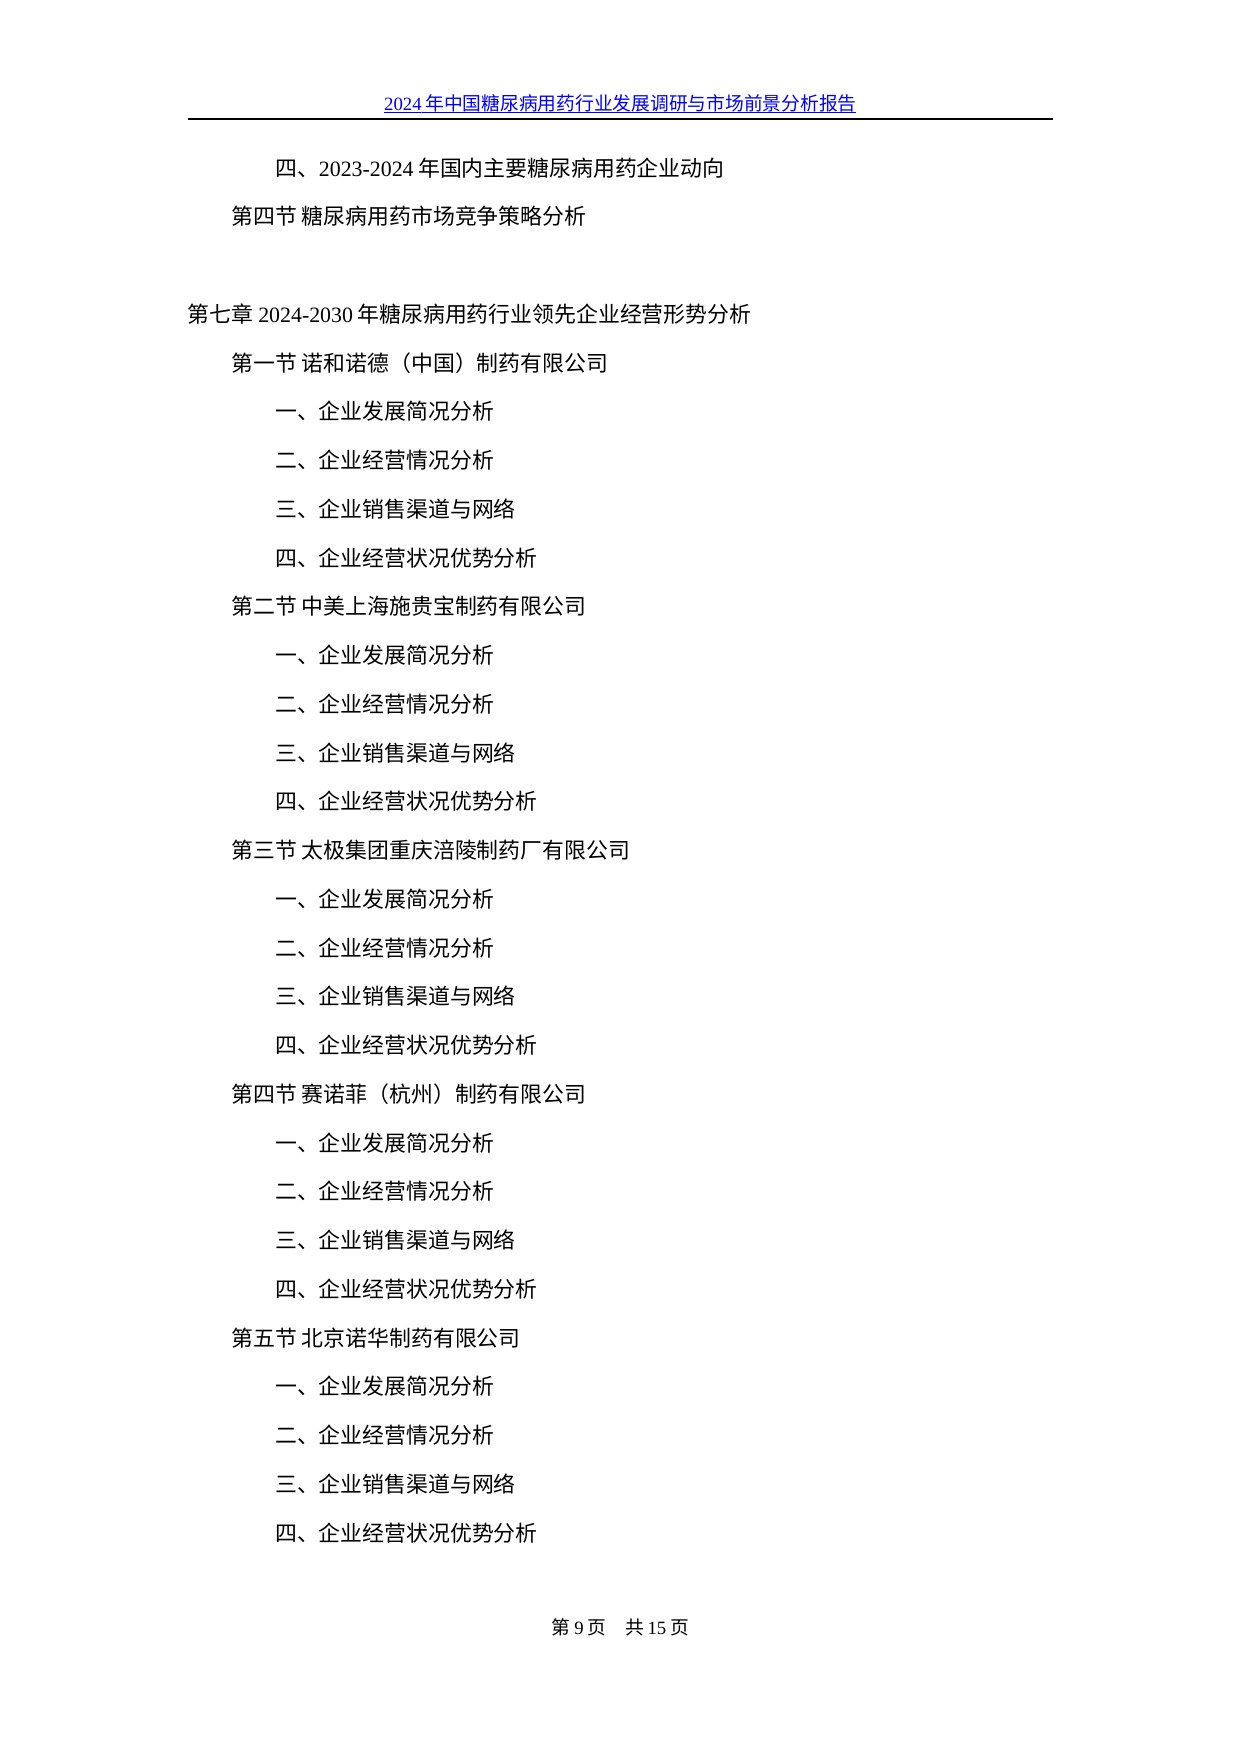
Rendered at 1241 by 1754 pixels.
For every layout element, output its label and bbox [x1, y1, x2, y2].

text [187, 150, 1053, 1548]
